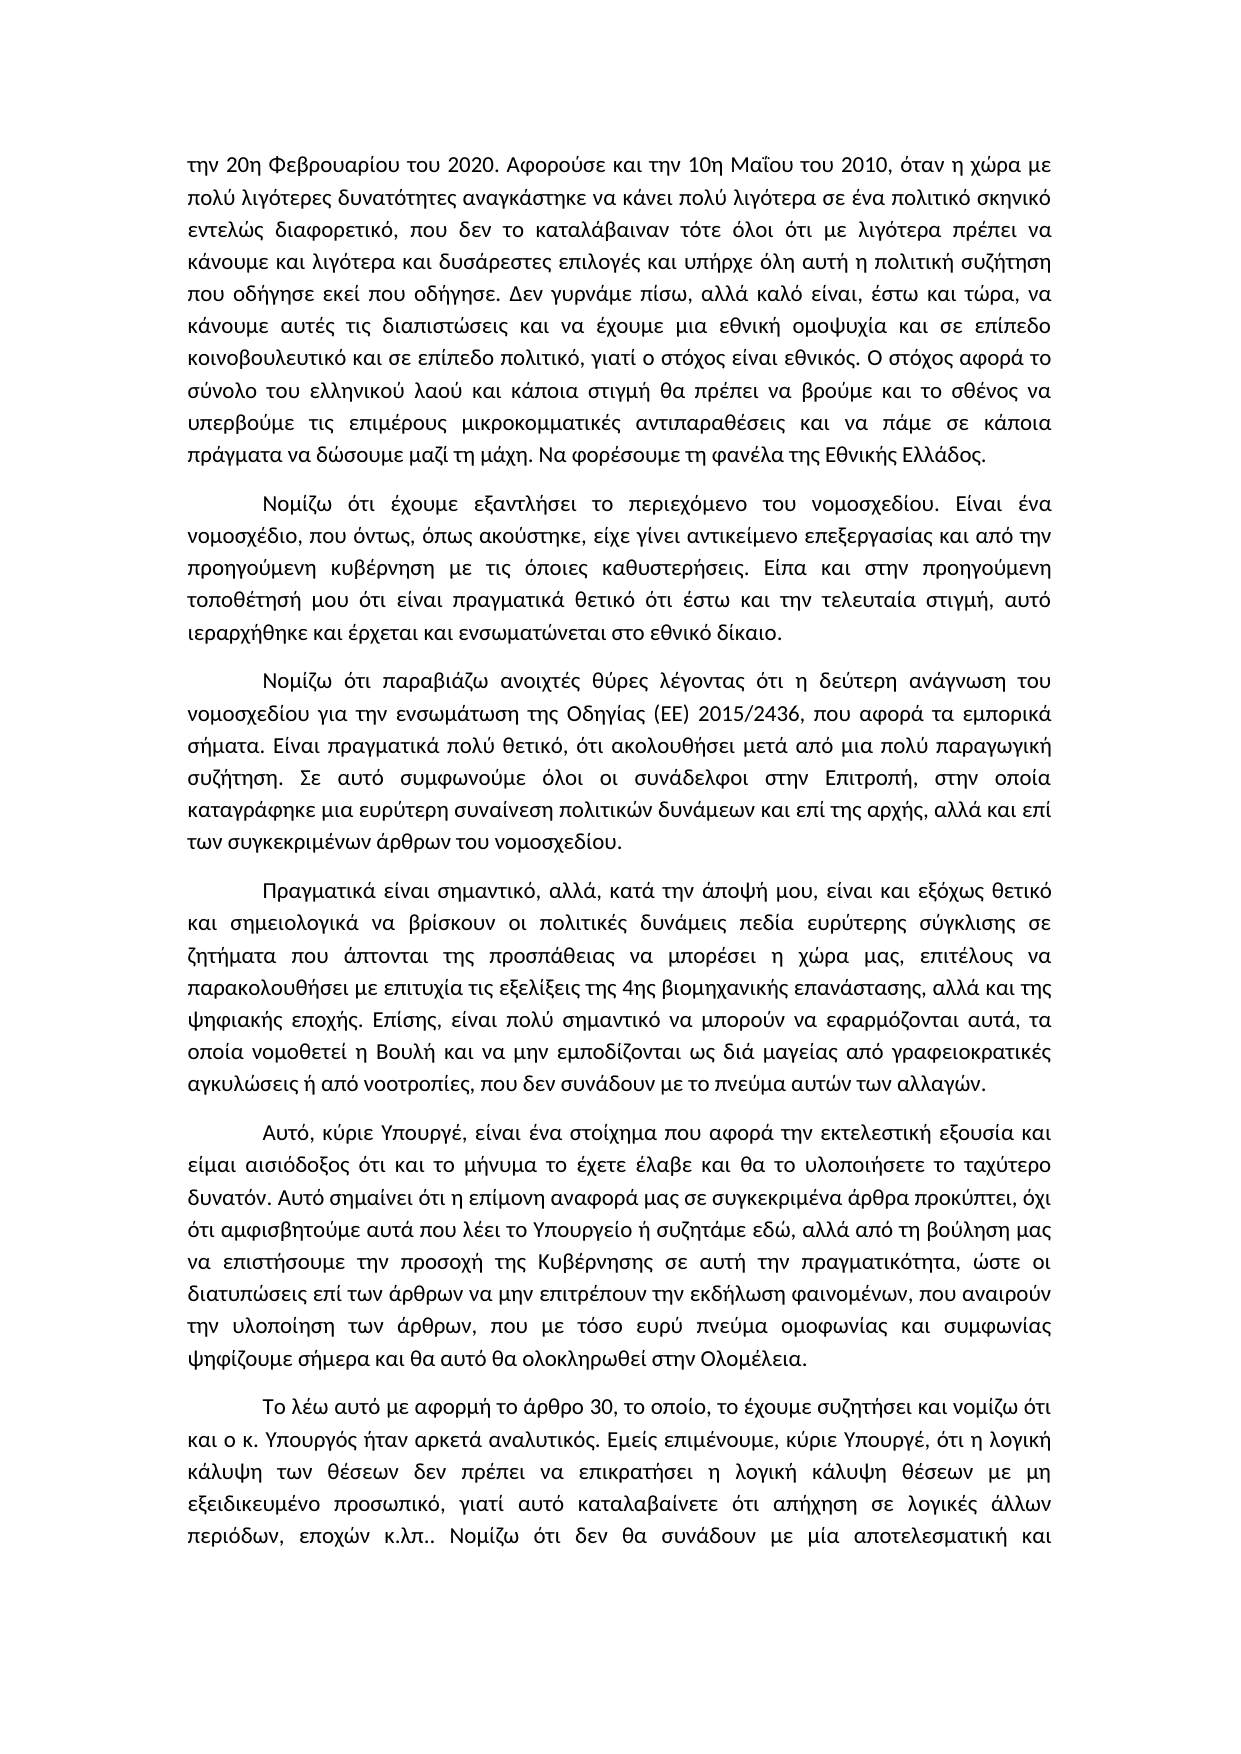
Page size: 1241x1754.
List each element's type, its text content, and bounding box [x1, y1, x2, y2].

text Πραγματικά είναι σημαντικό, αλλά, κατά την άποψή μου, είναι και εξόχως θετικό και σημειολογικά να βρίσκουν οι πολιτικές δυνάμεις πεδία ευρύτερης σύγκλισης σε ζητήματα που άπτονται της προσπάθειας να μπορέσει η χώρα μας, επιτέλους να παρακολουθήσει με επιτυχία τις εξελίξεις της 4ης βιομηχανικής επανάστασης, αλλά και της ψηφιακής εποχής. Επίσης, είναι πολύ σημαντικό να μπορούν να εφαρμόζονται αυτά, τα οποία νομοθετεί η Βουλή και να μην εμποδίζονται ως διά μαγείας από γραφειοκρατικές αγκυλώσεις ή από νοοτροπίες, που δεν συνάδουν με το πνεύμα αυτών των αλλαγών. [187, 876, 1053, 1097]
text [187, 1392, 1053, 1549]
text Αυτό, κύριε Υπουργέ, είναι ένα στοίχημα που αφορά την εκτελεστική εξουσία και είμαι αισιόδοξος ότι και το μήνυμα το έχετε έλαβε και θα το υλοποιήσετε το ταχύτερο δυνατόν. Αυτό σημαίνει ότι η επίμονη αναφορά μας σε συγκεκριμένα άρθρα προκύπτει, όχι ότι αμφισβητούμε αυτά που λέει το Υπουργείο ή συζητάμε εδώ, αλλά από τη βούληση μας να επιστήσουμε την προσοχή της Κυβέρνησης σε αυτή την πραγματικότητα, ώστε οι διατυπώσεις επί των άρθρων να μην επιτρέπουν την εκδήλωση φαινομένων, που αναιρούν την υλοποίηση των άρθρων, που με τόσο ευρύ πνεύμα ομοφωνίας και συμφωνίας ψηφίζουμε σήμερα και θα αυτό θα ολοκληρωθεί στην Ολομέλεια. [187, 1118, 1053, 1372]
text Νομίζω ότι έχουμε εξαντλήσει το περιεχόμενο του νομοσχεδίου. Είναι ένα νομοσχέδιο, που όντως, όπως ακούστηκε, είχε γίνει αντικείμενο επεξεργασίας και από την προηγούμενη κυβέρνηση με τις όποιες καθυστερήσεις. Είπα και στην προηγούμενη τοποθέτησή μου ότι είναι πραγματικά θετικό ότι έστω και την τελευταία στιγμή, αυτό ιεραρχήθηκε και έρχεται και ενσωματώνεται στο εθνικό δίκαιο. [187, 489, 1053, 646]
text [187, 150, 1053, 468]
text Νομίζω ότι παραβιάζω ανοιχτές θύρες λέγοντας ότι η δεύτερη ανάγνωση του νομοσχεδίου για την ενσωμάτωση της Οδηγίας (ΕΕ) 2015/2436, που αφορά τα εμπορικά σήματα. Είναι πραγματικά πολύ θετικό, ότι ακολουθήσει μετά από μια πολύ παραγωγική συζήτηση. Σε αυτό συμφωνούμε όλοι οι συνάδελφοι στην Επιτροπή, στην οποία καταγράφηκε μια ευρύτερη συναίνεση πολιτικών δυνάμεων και επί της αρχής, αλλά και επί των συγκεκριμένων άρθρων του νομοσχεδίου. [187, 667, 1053, 856]
